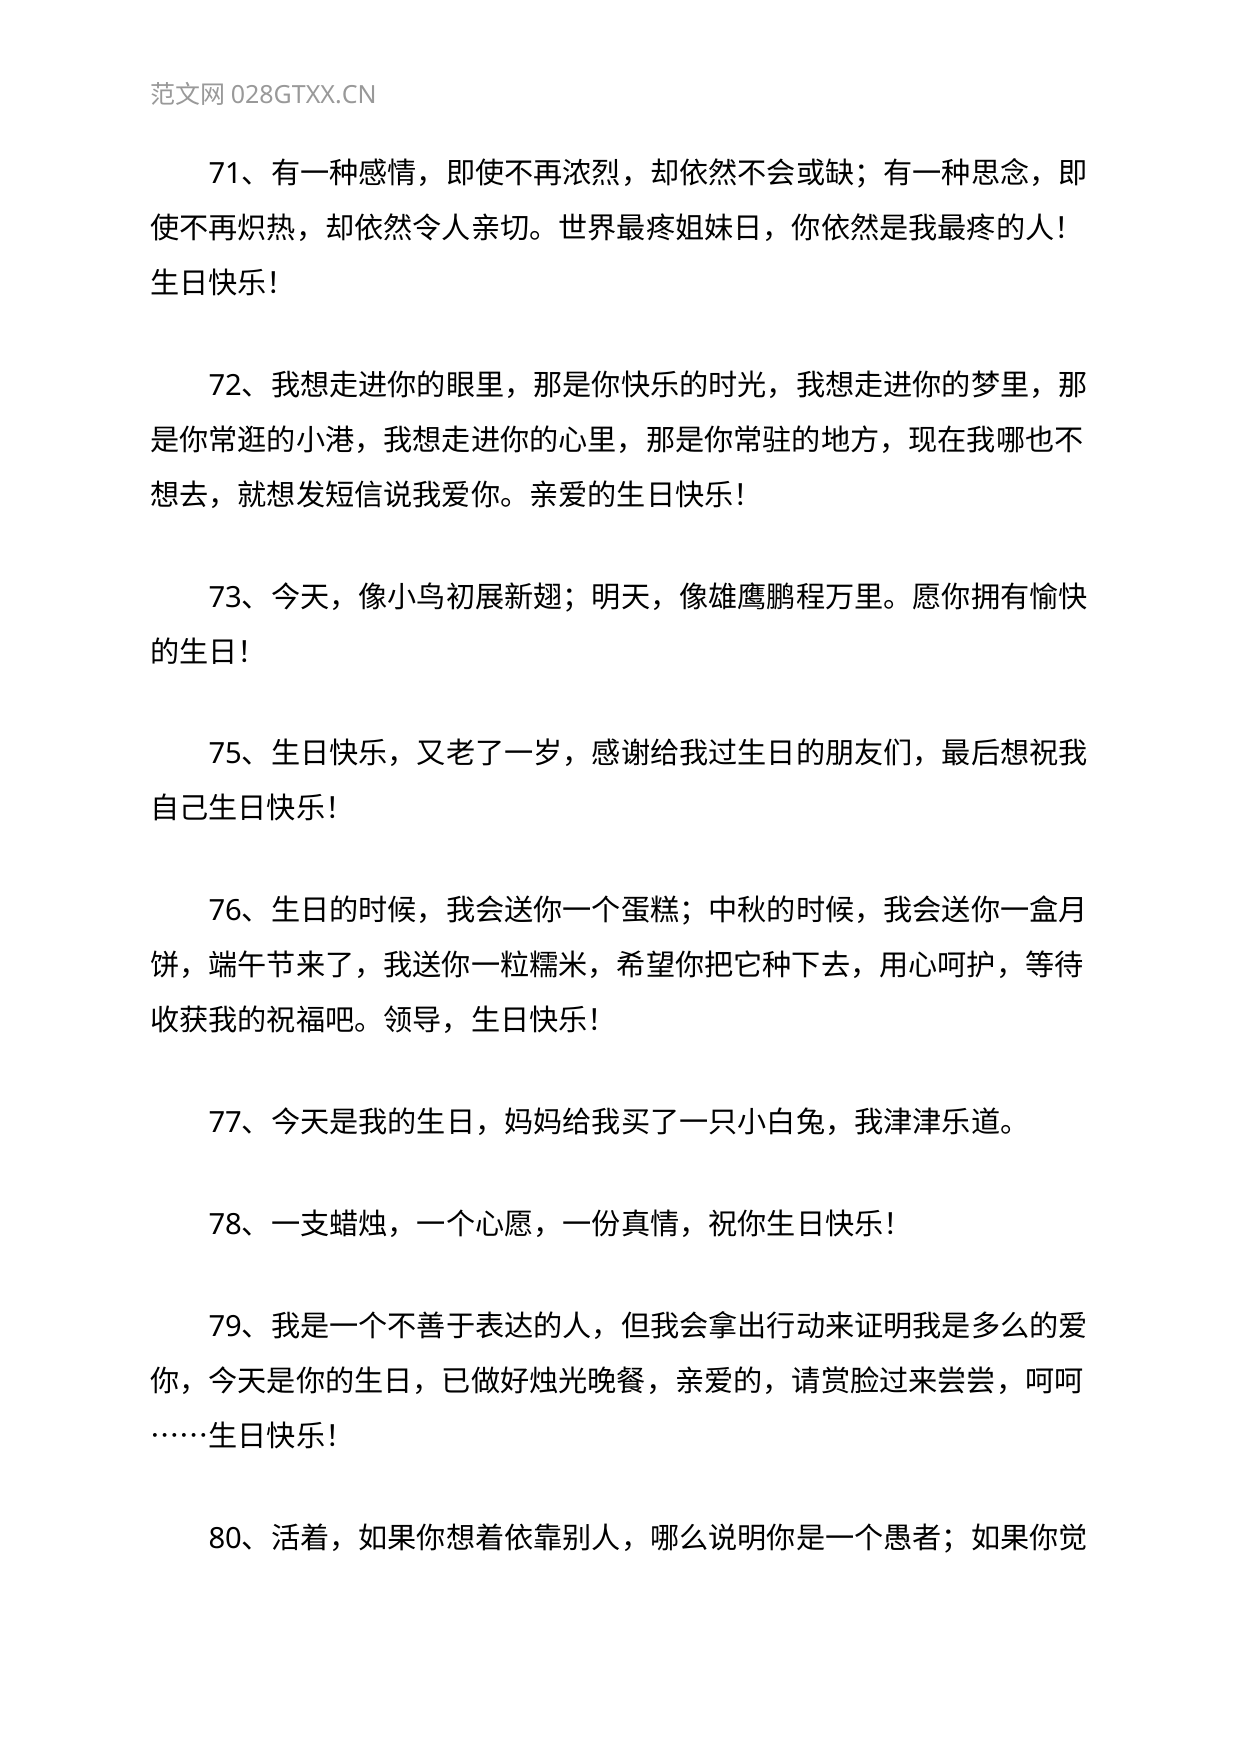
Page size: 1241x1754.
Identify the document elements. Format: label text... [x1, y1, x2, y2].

text 71、有一种感情，即使不再浓烈，却依然不会或缺；有一种思念，即使不再炽热，却依然令人亲切。世界最疼姐妹日，你依然是我最疼的人！生日快乐！ [150, 150, 1090, 302]
text 72、我想走进你的眼里，那是你快乐的时光，我想走进你的梦里，那是你常逛的小港，我想走进你的心里，那是你常驻的地方，现在我哪也不想去，就想发短信说我爱你。亲爱的生日快乐！ [150, 362, 1090, 514]
text 73、今天，像小鸟初展新翅；明天，像雄鹰鹏程万里。愿你拥有愉快的生日！ [150, 573, 1090, 671]
text 77、今天是我的生日，妈妈给我买了一只小白兔，我津津乐道。 [150, 1098, 1090, 1141]
text 79、我是一个不善于表达的人，但我会拿出行动来证明我是多么的爱你，今天是你的生日，已做好烛光晚餐，亲爱的，请赏脸过来尝尝，呵呵……生日快乐！ [150, 1302, 1090, 1455]
text 76、生日的时候，我会送你一个蛋糕；中秋的时候，我会送你一盒月饼，端午节来了，我送你一粒糯米，希望你把它种下去，用心呵护，等待收获我的祝福吧。领导，生日快乐！ [150, 887, 1090, 1039]
text 75、生日快乐，又老了一岁，感谢给我过生日的朋友们，最后想祝我自己生日快乐！ [150, 730, 1090, 827]
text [150, 1514, 1090, 1557]
text 78、一支蜡烛，一个心愿，一份真情，祝你生日快乐！ [150, 1201, 1090, 1243]
